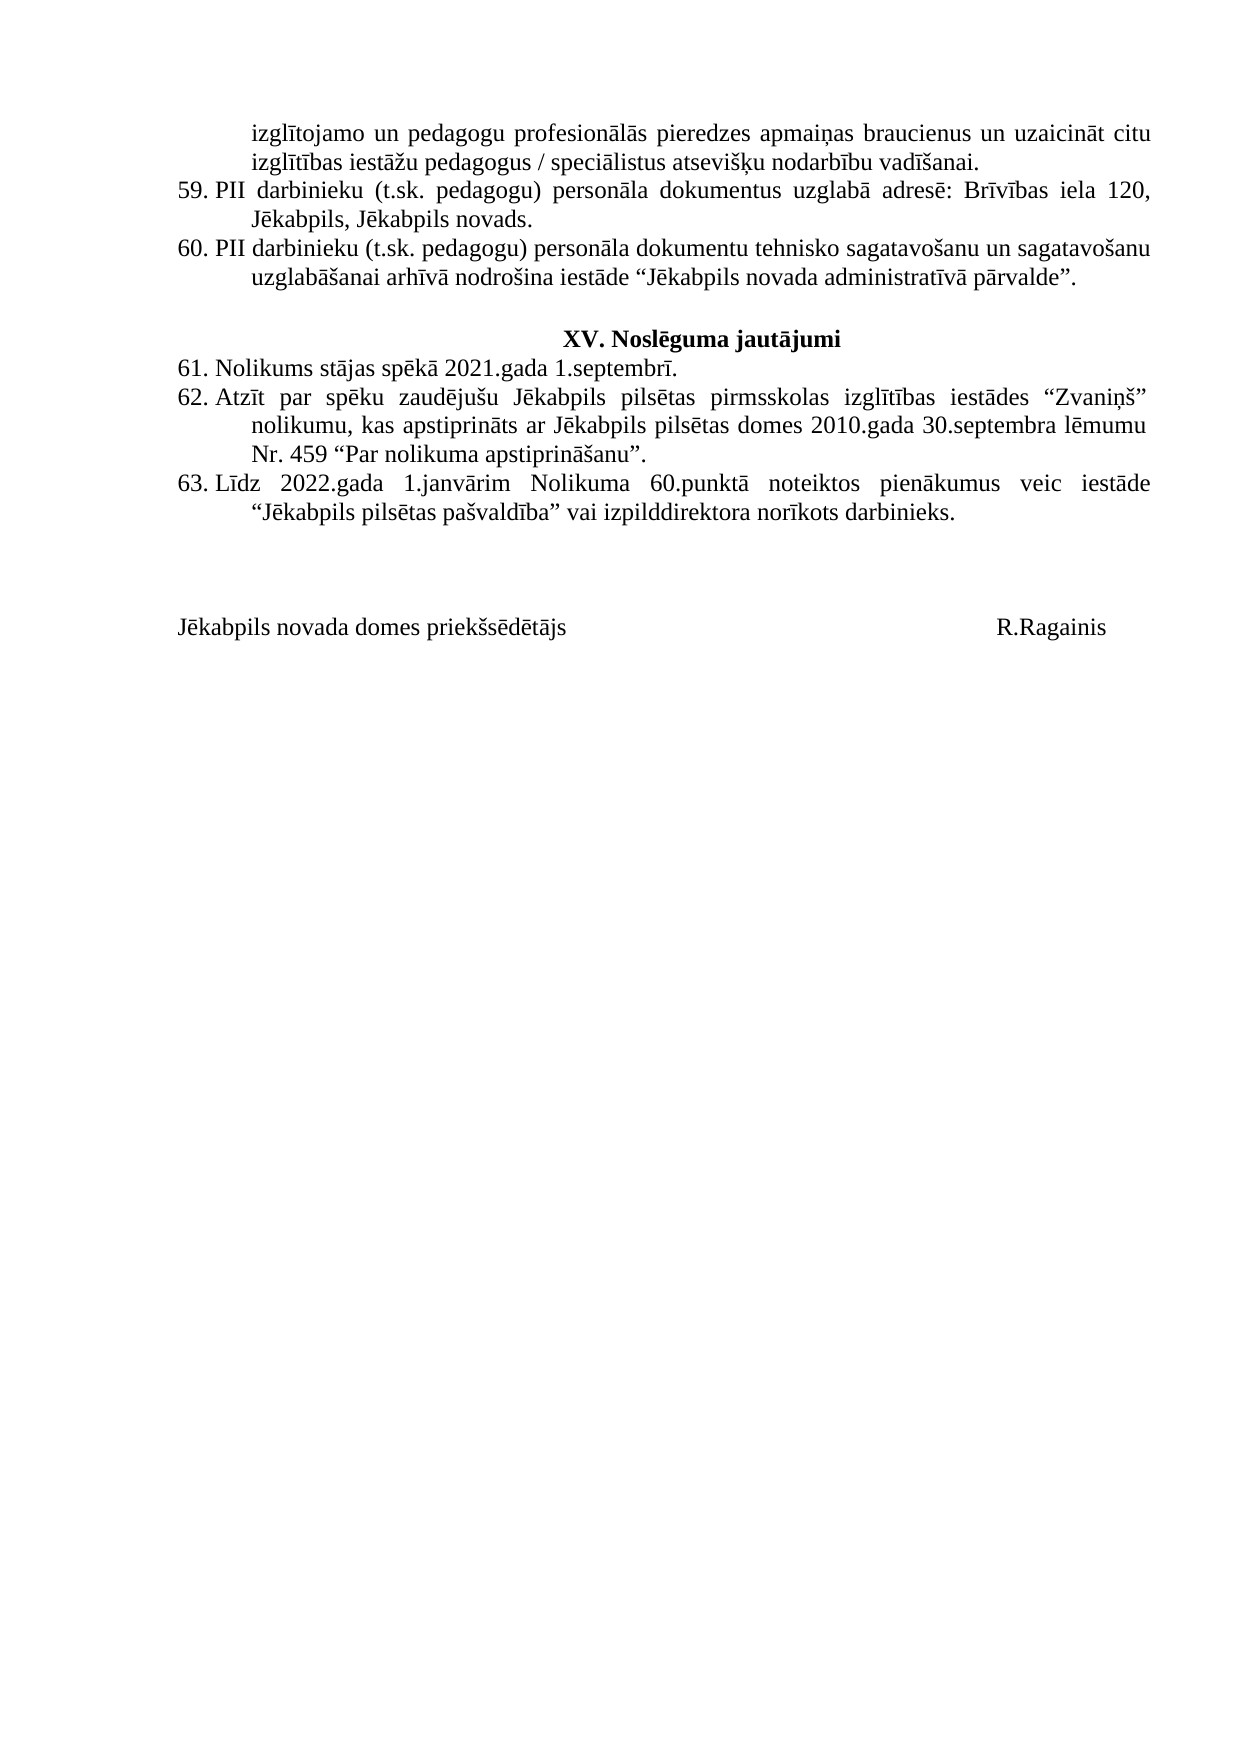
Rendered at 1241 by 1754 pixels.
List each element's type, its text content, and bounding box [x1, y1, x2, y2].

list Atzīt par spēku zaudējušu Jēkabpils pilsētas pirmsskolas izglītības iestādes “Zvaniņš” nolikumu, kas apstiprināts ar Jēkabpils pilsētas domes 2010.gada 30.septembra lēmumu Nr. 459 “Par nolikuma apstiprināšanu”. [177, 382, 1147, 468]
list Līdz 2022.gada 1.janvārim Nolikuma 60.punktā noteiktos pienākumus veic iestāde “Jēkabpils pilsētas pašvaldība” vai izpilddirektora norīkots darbinieks. [177, 468, 1152, 525]
list PII darbinieku (t.sk. pedagogu) personāla dokumentus uzglabā adresē: Brīvības iela 120, Jēkabpils, Jēkabpils novads. [177, 176, 1152, 233]
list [177, 118, 1152, 176]
list Nolikums stājas spēkā 2021.gada 1.septembrī. [177, 353, 1147, 382]
text Jēkabpils novada domes priekšsēdētājs R.Ragainis [177, 612, 1152, 640]
list PII darbinieku (t.sk. pedagogu) personāla dokumentu tehnisko sagatavošanu un sagatavošanu uzglabāšanai arhīvā nodrošina iestāde “Jēkabpils novada administratīvā pārvalde”. [177, 233, 1152, 291]
text XV. Noslēguma jautājumi [177, 324, 1152, 353]
